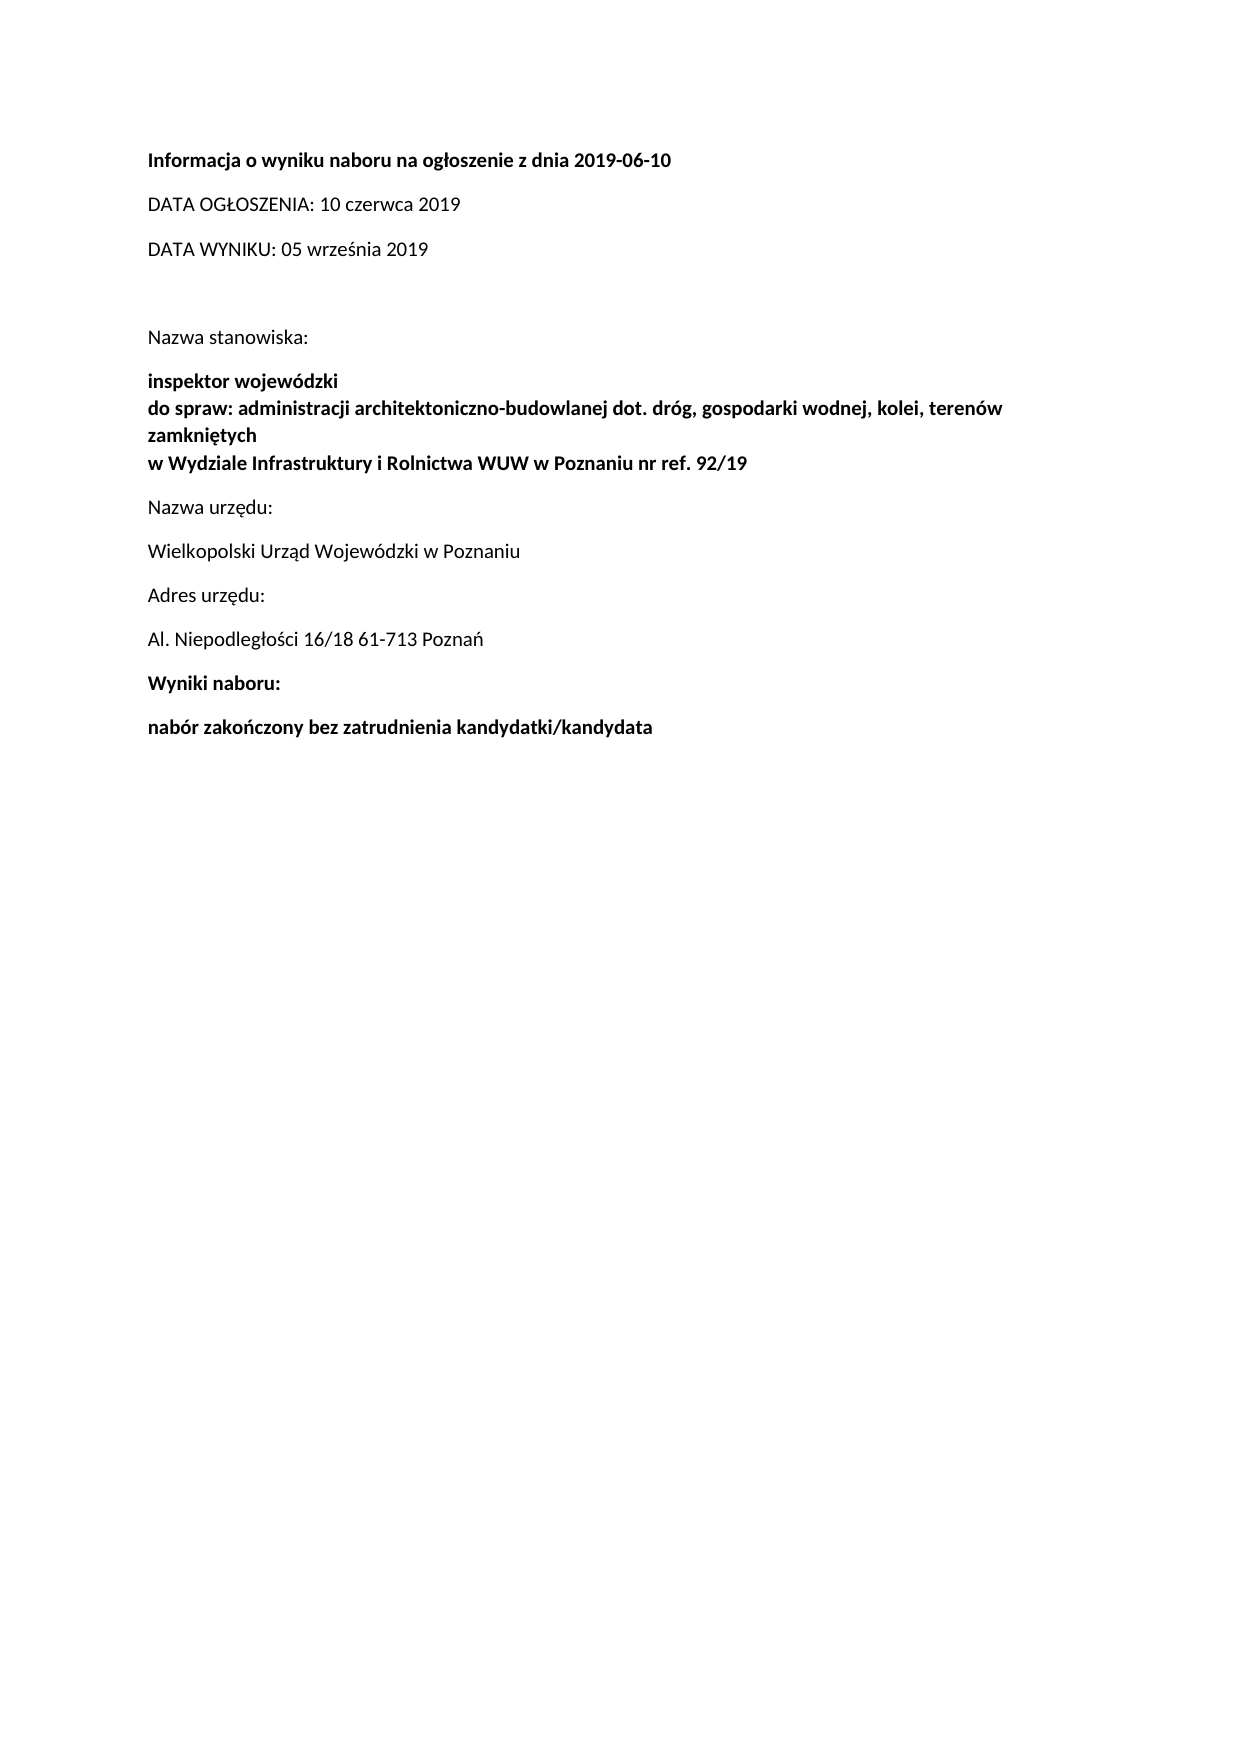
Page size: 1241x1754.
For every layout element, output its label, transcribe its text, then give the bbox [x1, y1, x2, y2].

text w Wydziale Infrastruktury i Rolnictwa WUW w Poznaniu nr ref. 92/19 [148, 450, 1093, 476]
text Al. Niepodległości 16/18 61-713 Poznań [148, 626, 1093, 652]
text Nazwa stanowiska: [148, 324, 1093, 349]
text nabór zakończony bez zatrudnienia kandydatki/kandydata [148, 714, 1093, 740]
text Informacja o wyniku naboru na ogłoszenie z dnia 2019-06-10 [148, 148, 1093, 173]
text Adres urzędu: [148, 582, 1093, 608]
text DATA WYNIKU: 05 września 2019 [148, 236, 1093, 261]
text Nazwa urzędu: [148, 494, 1093, 519]
text inspektor wojewódzki [148, 368, 1093, 393]
text Wielkopolski Urząd Wojewódzki w Poznaniu [148, 538, 1093, 564]
text DATA OGŁOSZENIA: 10 czerwca 2019 [148, 192, 1093, 217]
text do spraw: administracji architektoniczno-budowlanej dot. dróg, gospodarki wodnej, kolei, terenów zamkniętych [148, 395, 1093, 448]
text Wyniki naboru: [148, 670, 1093, 696]
